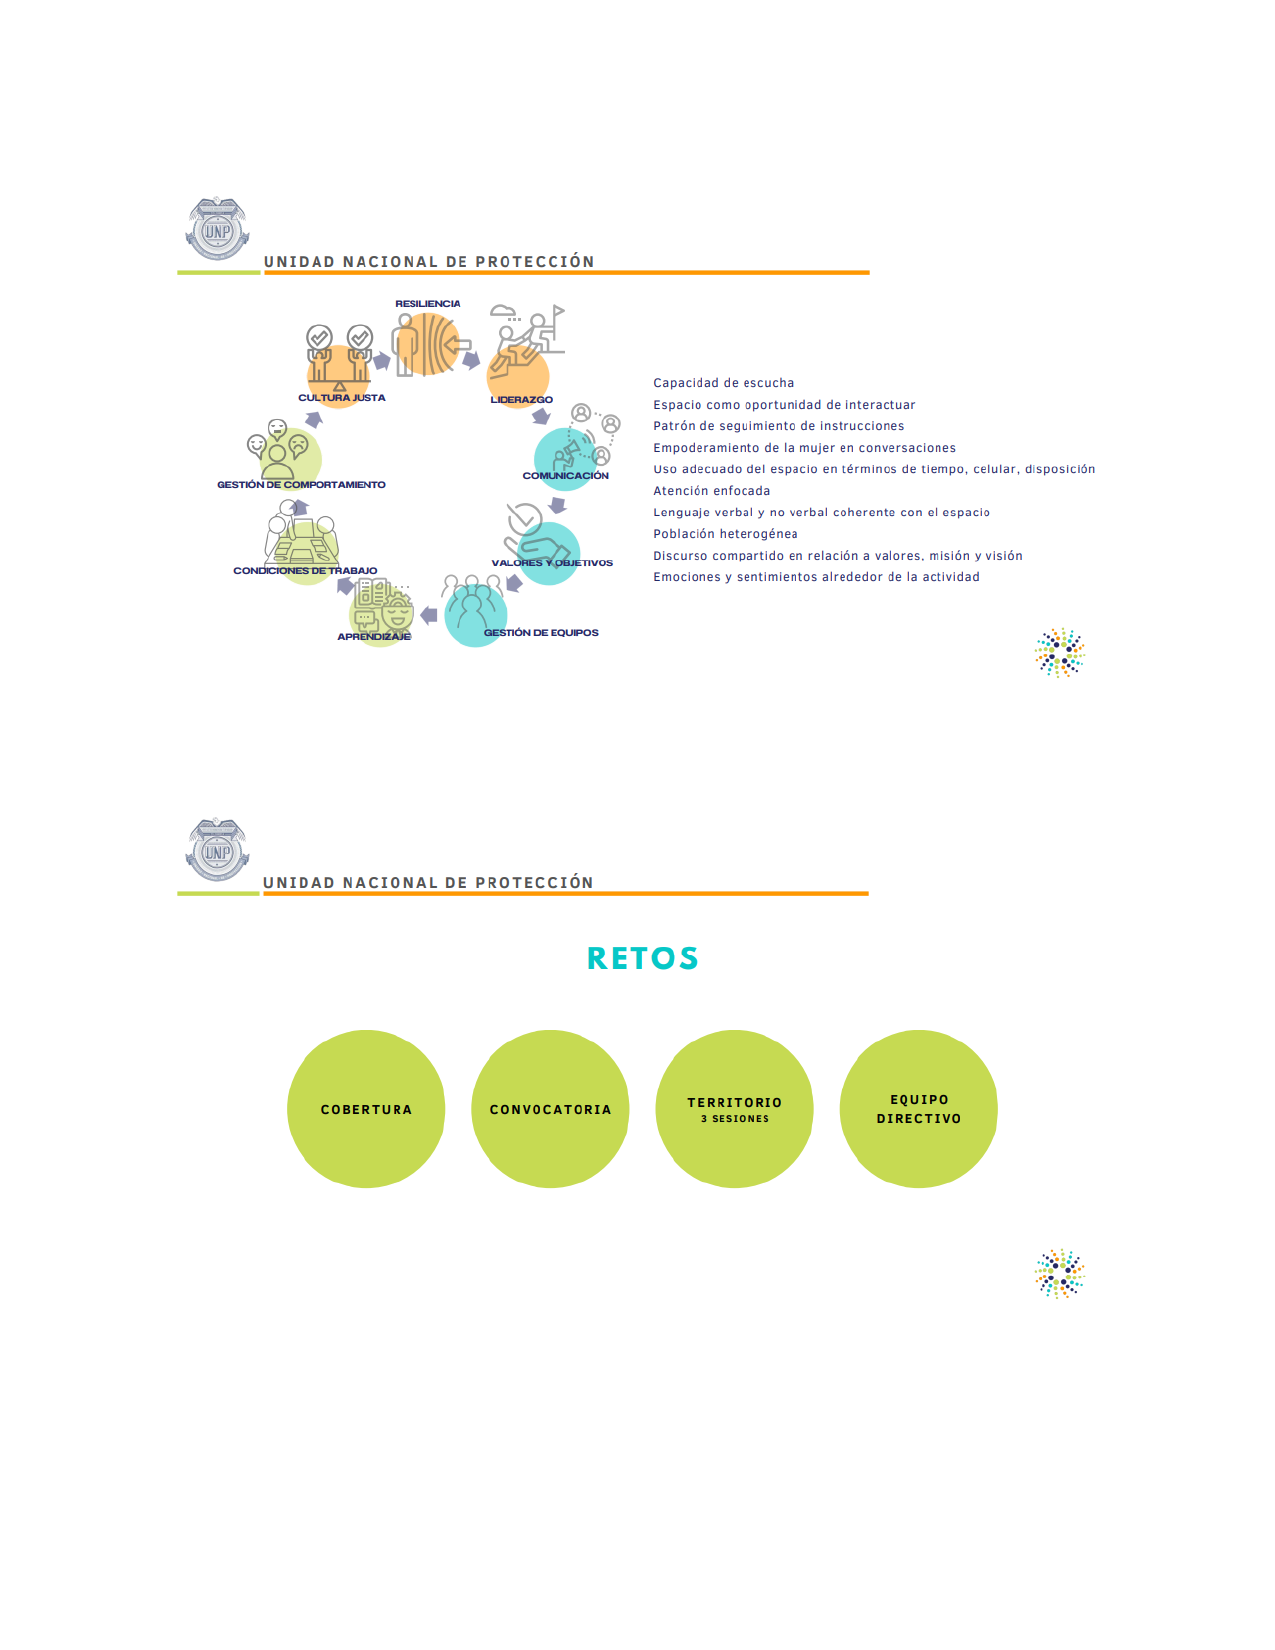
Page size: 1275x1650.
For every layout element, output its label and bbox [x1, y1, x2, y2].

picture [177, 805, 1098, 1303]
picture [177, 195, 1098, 694]
